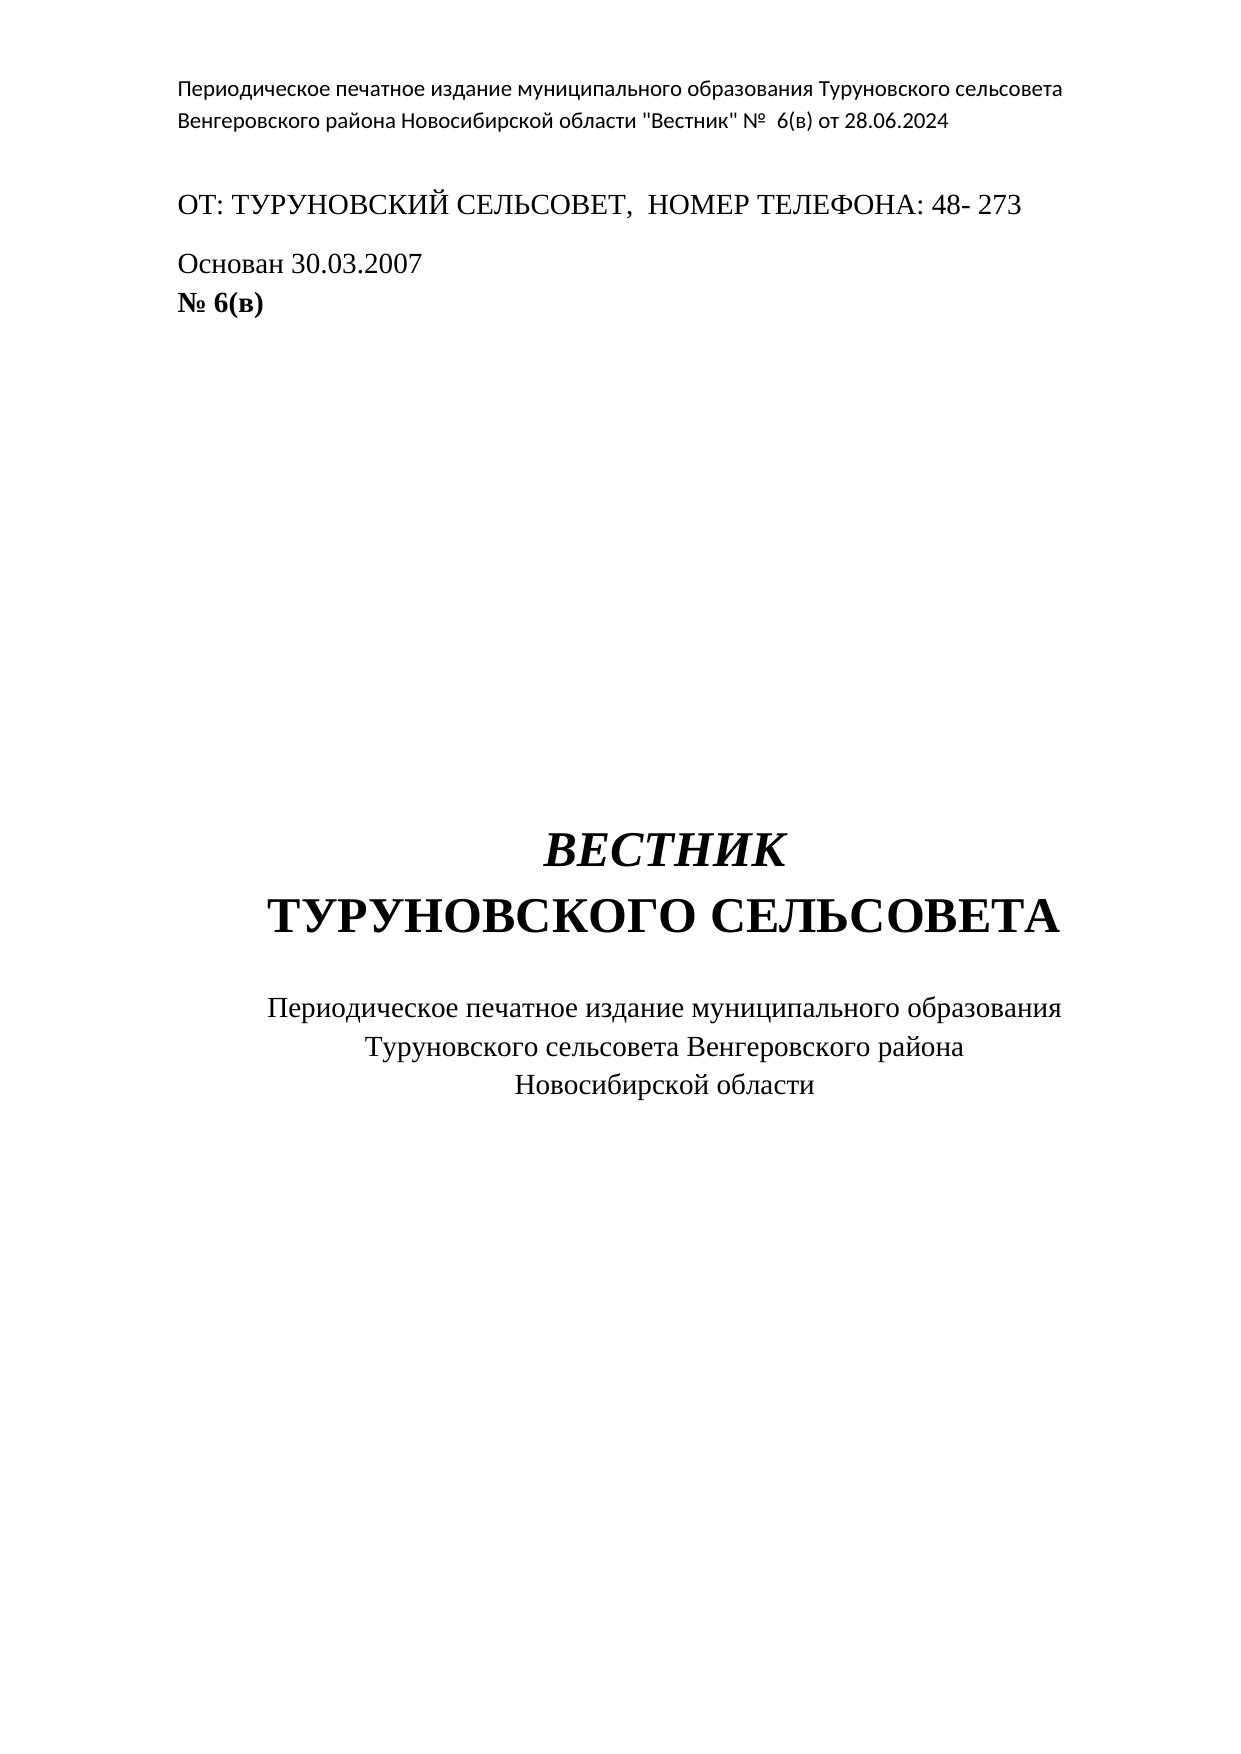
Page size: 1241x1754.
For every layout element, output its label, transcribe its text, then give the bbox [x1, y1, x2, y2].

text Новосибирской области [177, 1067, 1152, 1101]
text ВЕСТНИК [177, 819, 1152, 877]
text Основан 30.03.2007 [177, 246, 1152, 280]
text № 6(в) [177, 285, 1152, 318]
text Периодическое печатное издание муниципального образования [177, 990, 1152, 1024]
text ТУРУНОВСКОГО СЕЛЬСОВЕТА [177, 886, 1152, 943]
text ОТ: ТУРУНОВСКИЙ СЕЛЬСОВЕТ, НОМЕР ТЕЛЕФОНА: 48- 273 [177, 187, 1152, 221]
text Туруновского сельсовета Венгеровского района [177, 1029, 1152, 1062]
